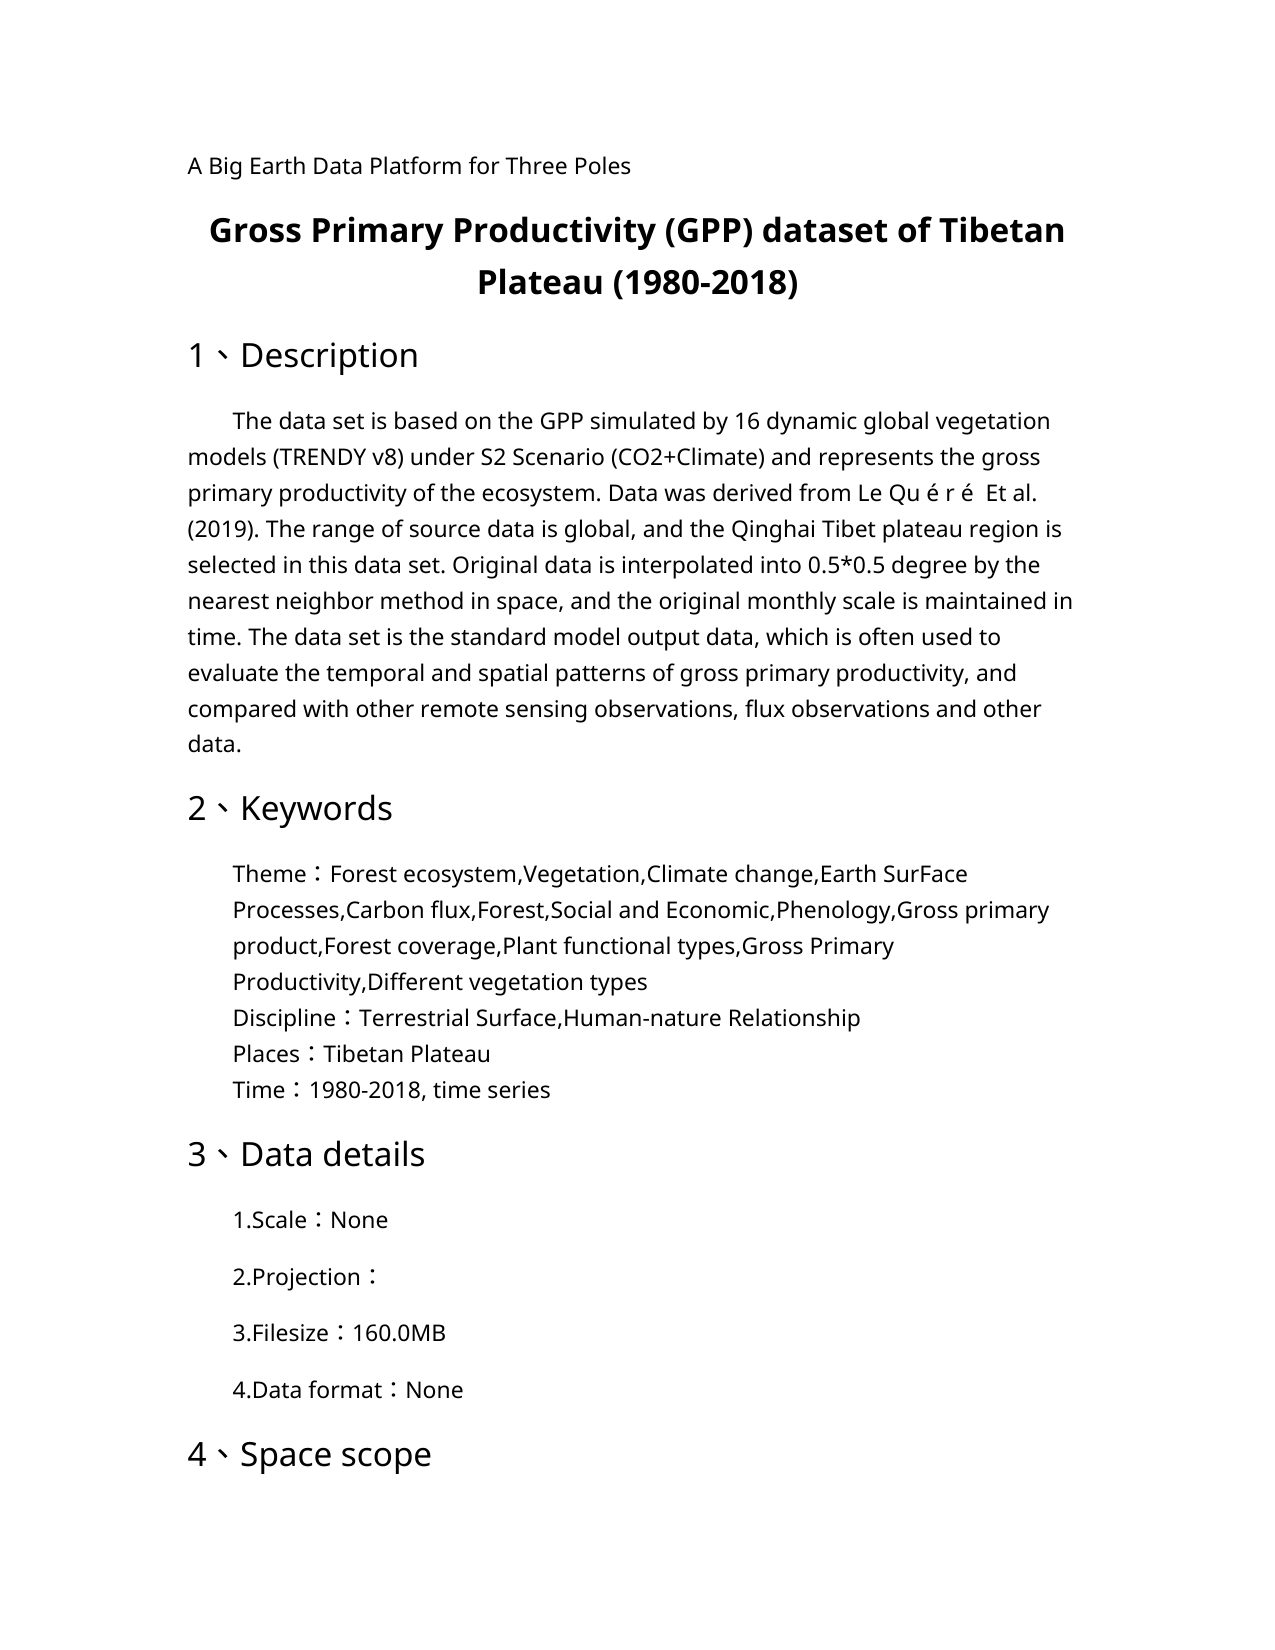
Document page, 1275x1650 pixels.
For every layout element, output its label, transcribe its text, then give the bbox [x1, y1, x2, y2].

text 2.Projection： [232, 1260, 1087, 1292]
text 1、Description [187, 332, 1087, 377]
text The data set is based on the GPP simulated by 16 dynamic global vegetation models (TRENDY v8) under S2 Scenario (CO2+Climate) and represents the gross primary productivity of the ecosystem. Data was derived from Le Qu é r é Et al. (2019). The range of source data is global, and the Qinghai Tibet plateau region is selected in this data set. Original data is interpolated into 0.5*0.5 degree by the nearest neighbor method in space, and the original monthly scale is maintained in time. The data set is the standard model output data, which is often used to evaluate the temporal and spatial patterns of gross primary productivity, and compared with other remote sensing observations, flux observations and other data. [187, 405, 1087, 760]
text Gross Primary Productivity (GPP) dataset of Tibetan Plateau (1980-2018) [187, 207, 1087, 304]
text 4、Space scope [187, 1431, 1087, 1476]
text 3.Filesize：160.0MB [232, 1317, 1087, 1348]
text 2、Keywords [187, 785, 1087, 831]
text 3、Data details [187, 1131, 1087, 1176]
text 4.Data format：None [232, 1374, 1087, 1405]
text A Big Earth Data Platform for Three Poles [187, 150, 1087, 181]
text 1.Scale：None [232, 1204, 1087, 1235]
text Theme：Forest ecosystem,Vegetation,Climate change,Earth SurFace Processes,Carbon flux,Forest,Social and Economic,Phenology,Gross primary product,Forest coverage,Plant functional types,Gross Primary Productivity,Different vegetation types Discipline：Terrestrial Surface,Human-nature Relationship Places：Tibetan Plateau Time：1980-2018, time series [232, 858, 1087, 1105]
